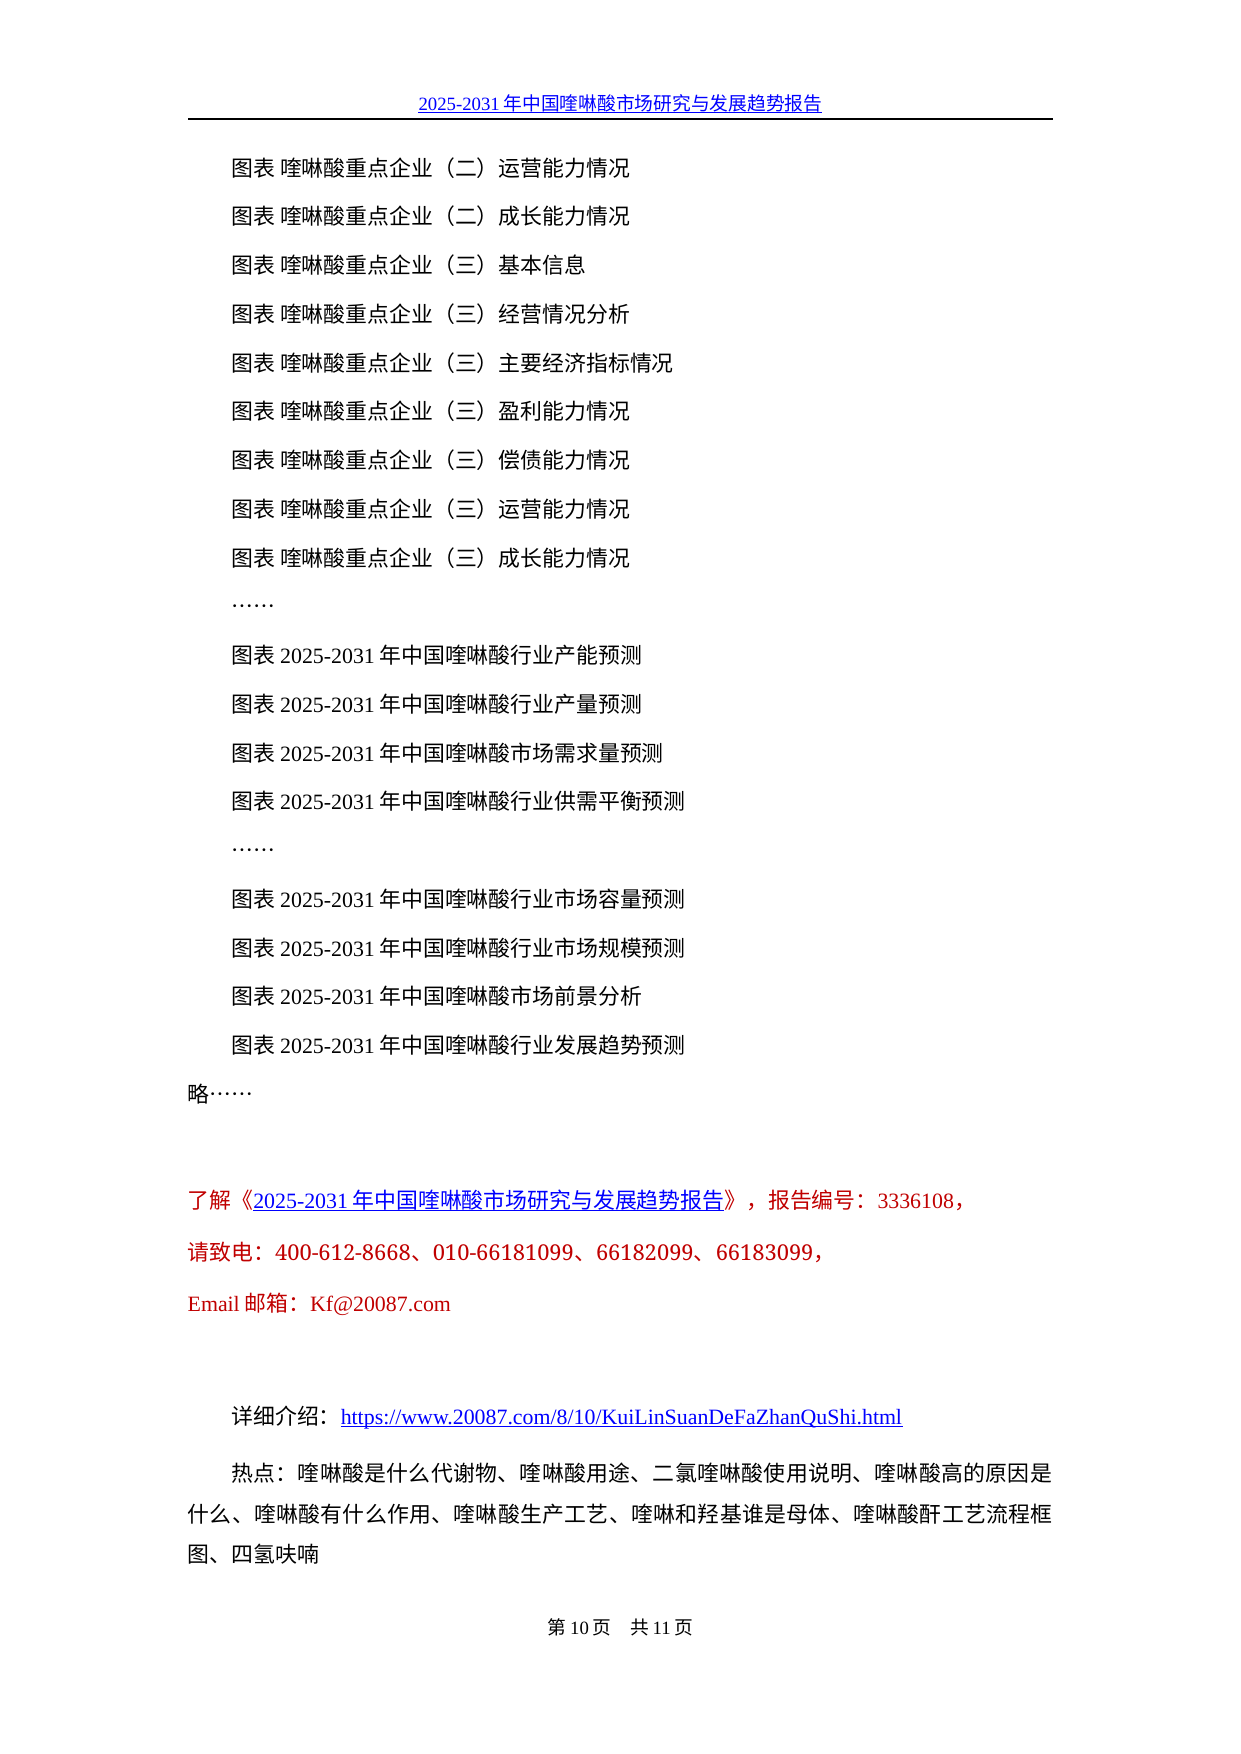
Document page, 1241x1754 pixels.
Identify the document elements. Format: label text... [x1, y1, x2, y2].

text 详细介绍：https://www.20087.com/8/10/KuiLinSuanDeFaZhanQuShi.html [187, 1399, 1053, 1431]
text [187, 150, 1053, 1109]
text 热点：喹啉酸是什么代谢物、喹啉酸用途、二氯喹啉酸使用说明、喹啉酸高的原因是什么、喹啉酸有什么作用、喹啉酸生产工艺、喹啉和羟基谁是母体、喹啉酸酐工艺流程框图、四氢呋喃 [187, 1456, 1053, 1569]
text 请致电：400-612-8668、010-66181099、66182099、66183099， [187, 1234, 1053, 1267]
text Email邮箱：Kf@20087.com [187, 1286, 1053, 1318]
text 了解《2025-2031年中国喹啉酸市场研究与发展趋势报告》，报告编号：3336108， [187, 1183, 1053, 1215]
